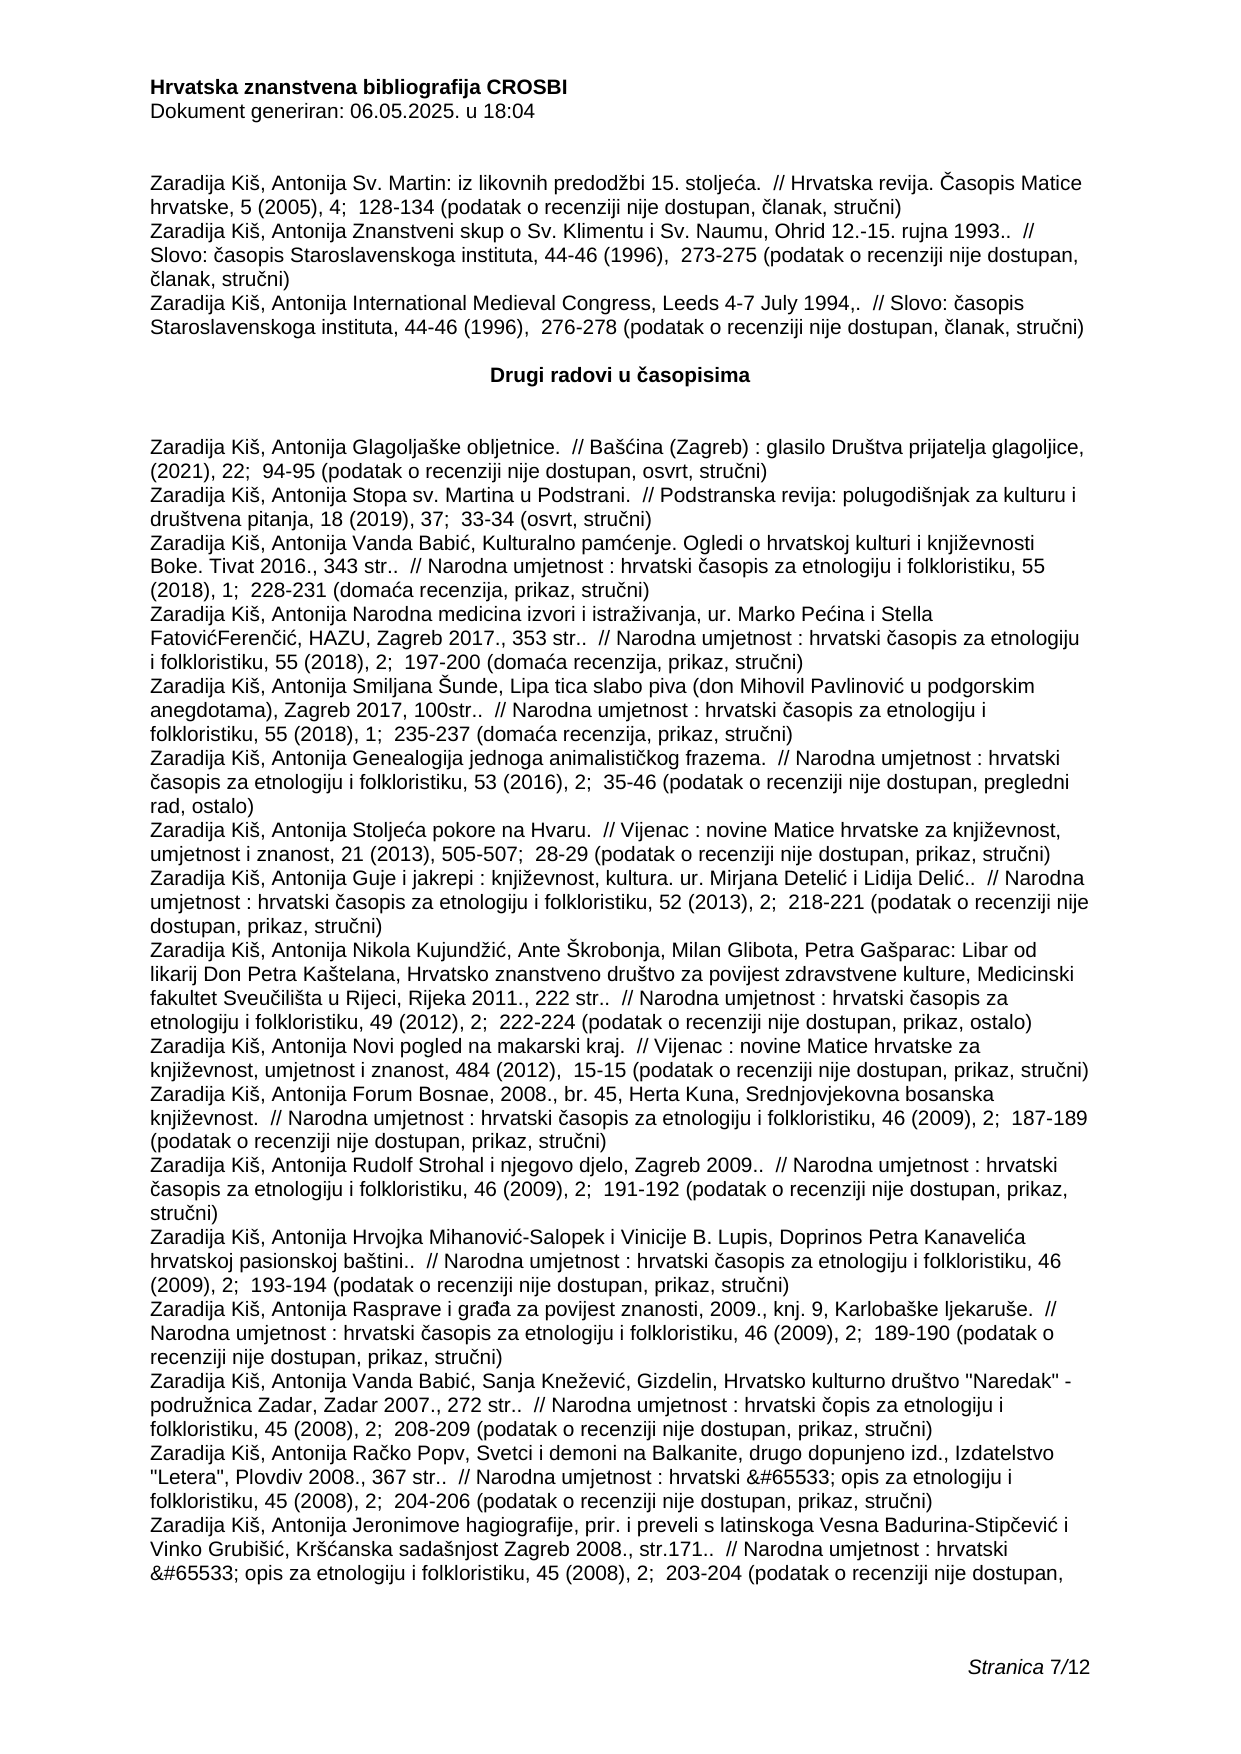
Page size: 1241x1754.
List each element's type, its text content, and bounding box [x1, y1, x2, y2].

text Zaradija Kiš, Antonija [150, 746, 1090, 818]
text Zaradija Kiš, Antonija [150, 434, 1090, 482]
text Zaradija Kiš, Antonija [150, 291, 1090, 339]
text Zaradija Kiš, Antonija [150, 602, 1090, 674]
text Zaradija Kiš, Antonija [150, 1225, 1090, 1297]
text Zaradija Kiš, Antonija [150, 1033, 1090, 1081]
text Zaradija Kiš, Antonija [150, 818, 1090, 866]
text Zaradija Kiš, Antonija [150, 1297, 1090, 1369]
subtitle Drugi radovi u časopisima [150, 363, 1090, 387]
text Zaradija Kiš, Antonija [150, 530, 1090, 602]
text Zaradija Kiš, Antonija [150, 1369, 1090, 1441]
text Zaradija Kiš, Antonija [150, 938, 1090, 1033]
text Zaradija Kiš, Antonija [150, 482, 1090, 530]
text Zaradija Kiš, Antonija [150, 1153, 1090, 1225]
text Zaradija Kiš, Antonija [150, 674, 1090, 746]
text Zaradija Kiš, Antonija [150, 171, 1090, 219]
text Zaradija Kiš, Antonija [150, 219, 1090, 291]
text Zaradija Kiš, Antonija [150, 866, 1090, 938]
text Zaradija Kiš, Antonija [150, 1081, 1090, 1153]
text Zaradija Kiš, Antonija [150, 1441, 1090, 1513]
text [150, 1513, 1090, 1584]
